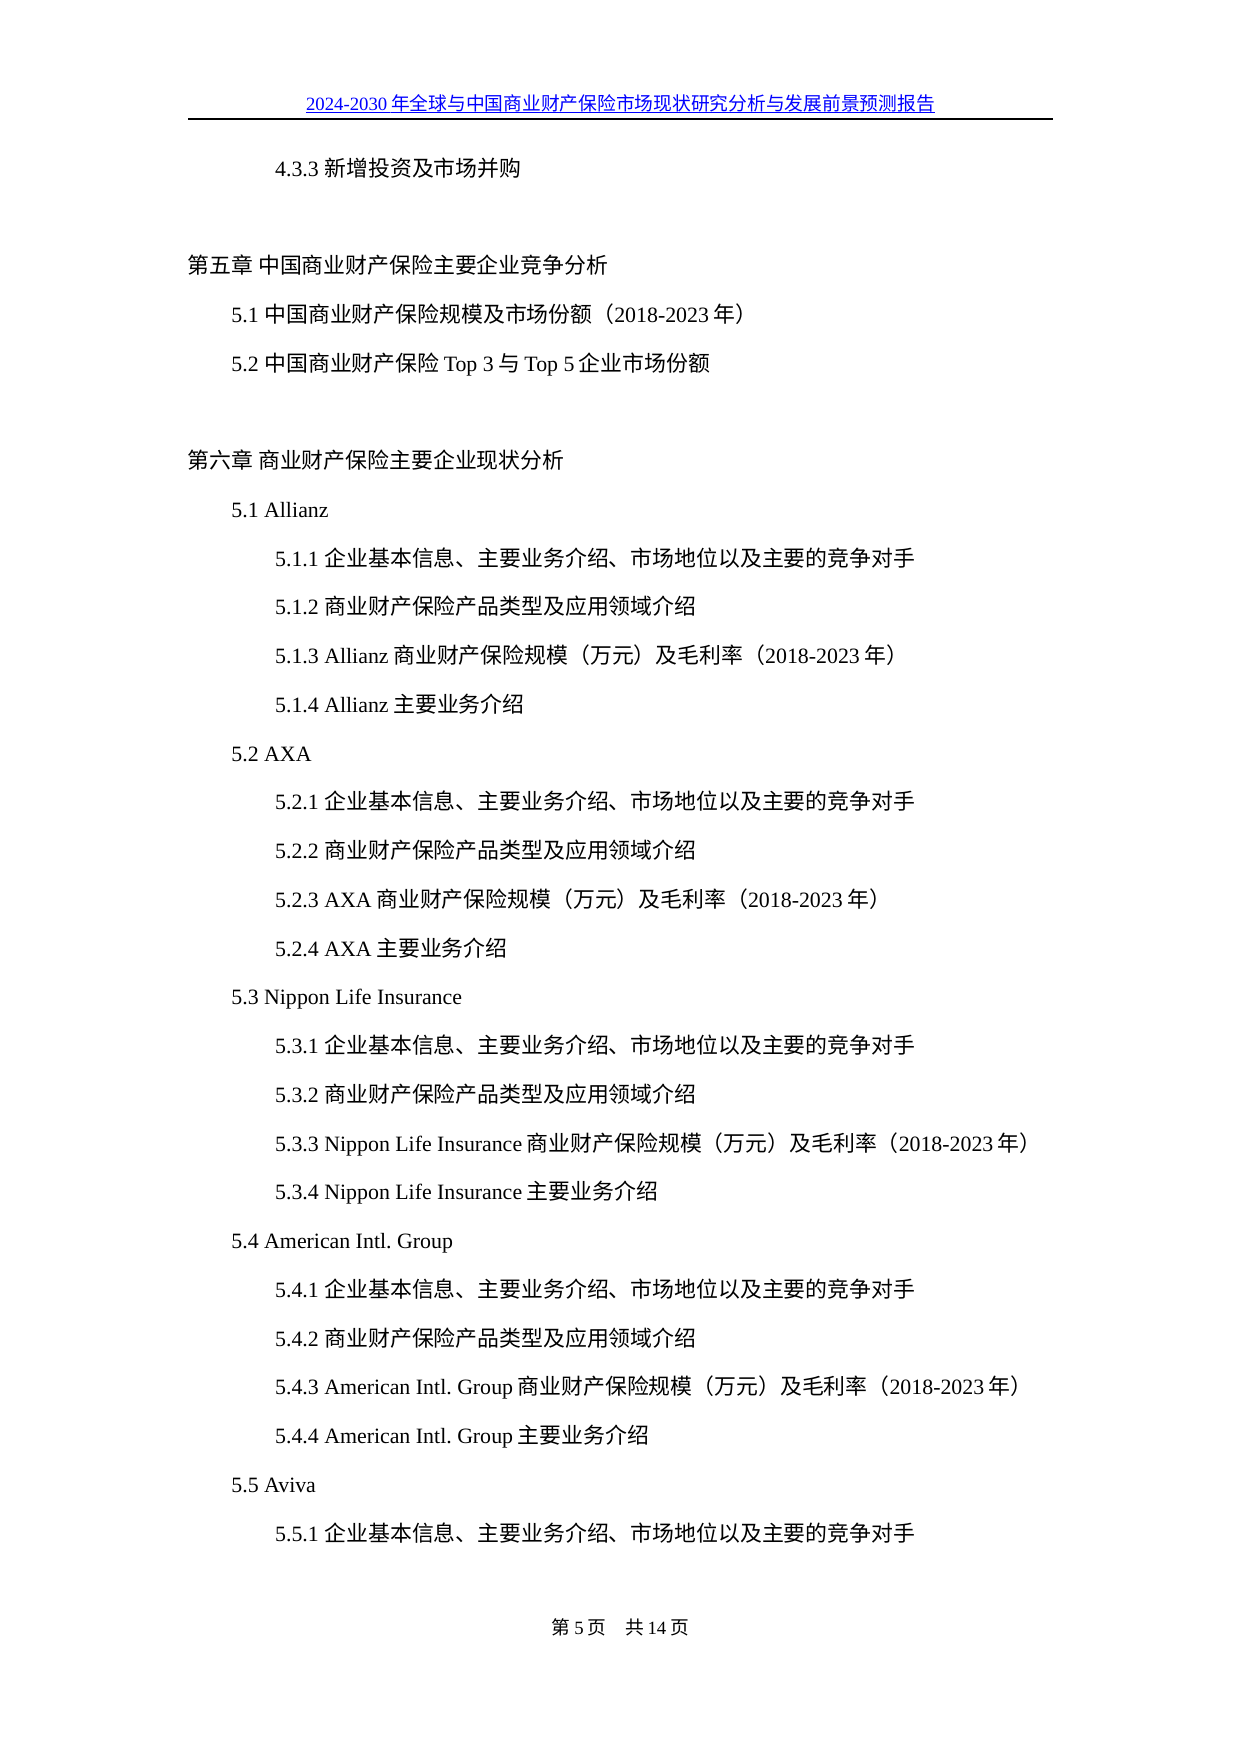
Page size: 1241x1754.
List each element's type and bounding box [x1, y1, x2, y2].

text [187, 150, 1053, 1548]
